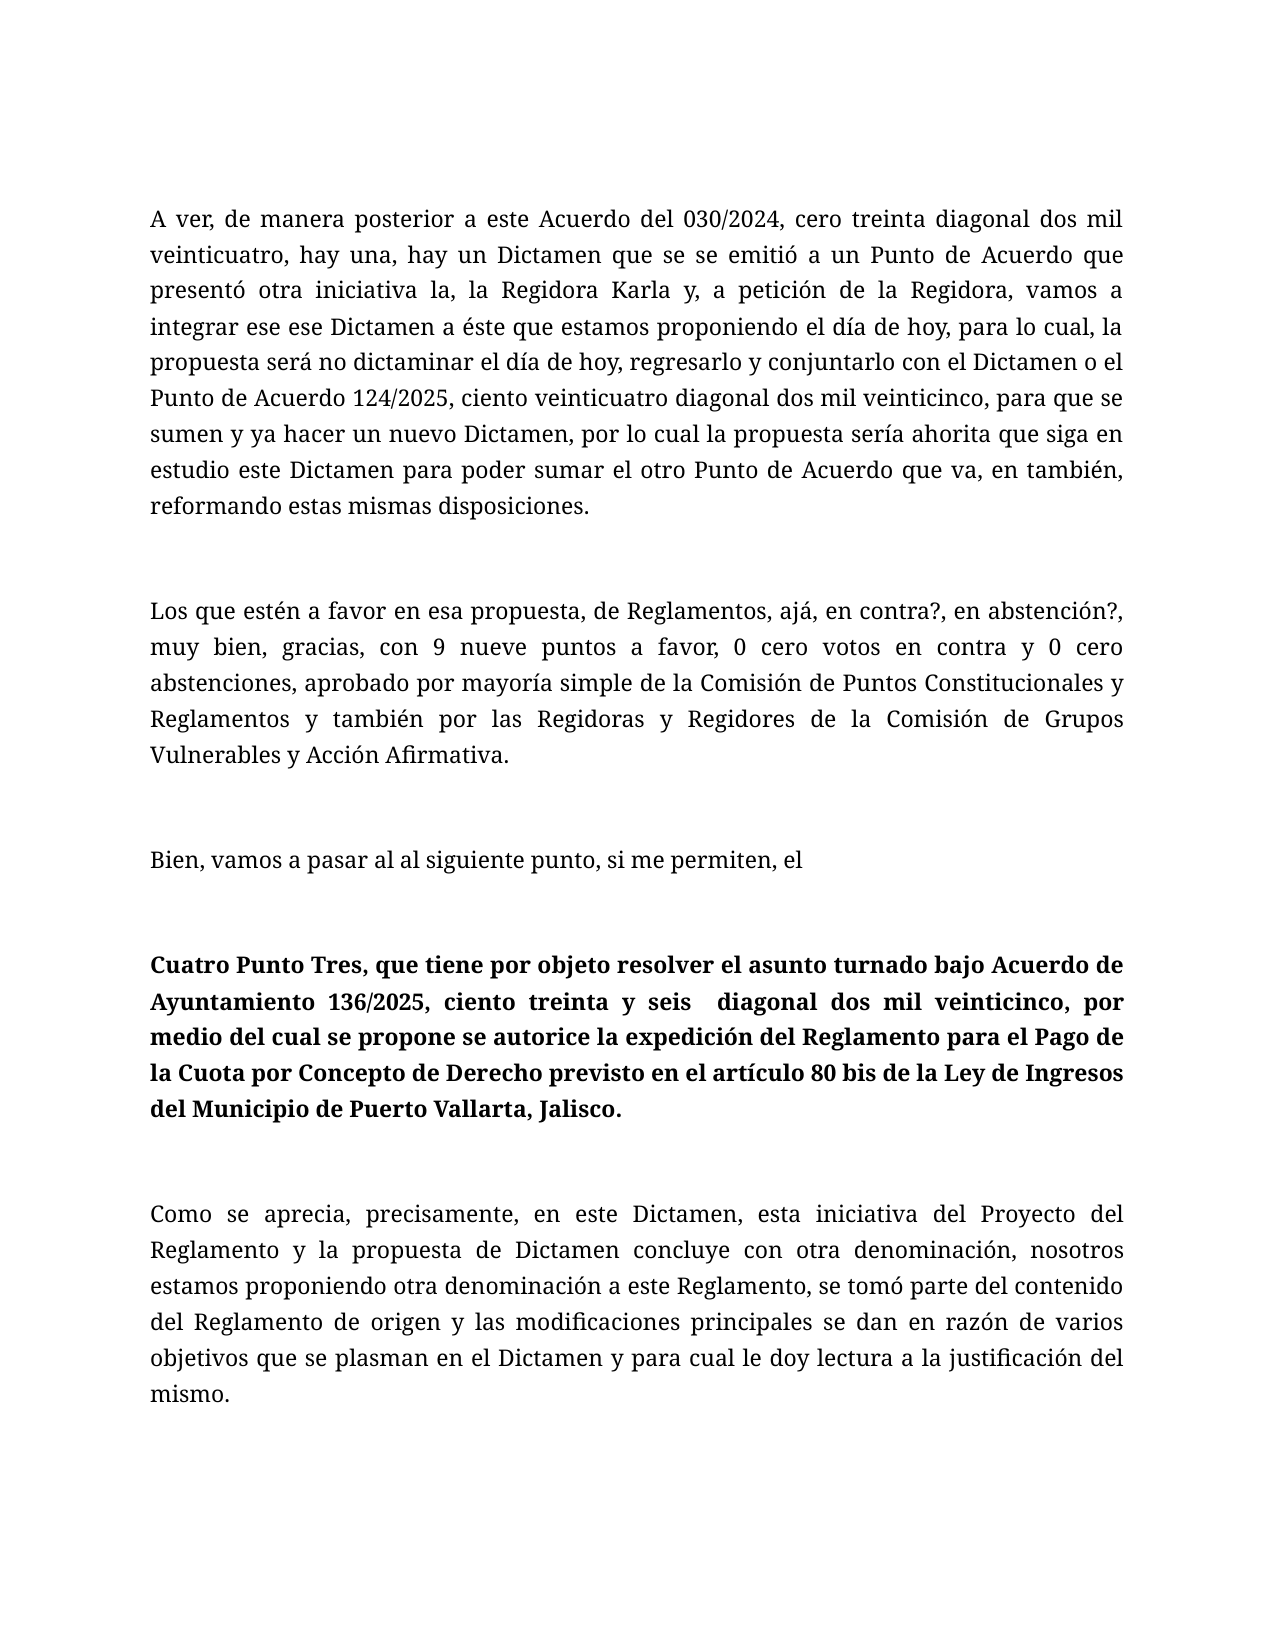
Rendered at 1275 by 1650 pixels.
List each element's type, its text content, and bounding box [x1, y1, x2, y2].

text Cuatro Punto Tres, que tiene por objeto resolver el asunto turnado bajo Acuerdo de Ayuntamiento 136/2025, ciento treinta y seis diagonal dos mil veinticinco, por medio del cual se propone se autorice la expedición del Reglamento para el Pago de la Cuota por Concepto de Derecho previsto en el artículo 80 bis de la Ley de Ingresos del Municipio de Puerto Vallarta, Jalisco. [150, 949, 1125, 1124]
text Los que estén a favor en esa propuesta, de Reglamentos, ajá, en contra?, en abstención?, muy bien, gracias, con 9 nueve puntos a favor, 0 cero votos en contra y 0 cero abstenciones, aprobado por mayoría simple de la Comisión de Puntos Constitucionales y Reglamentos y también por las Regidoras y Regidores de la Comisión de Grupos Vulnerables y Acción Afirmativa. [150, 595, 1125, 770]
text Como se aprecia, precisamente, en este Dictamen, esta iniciativa del Proyecto del Reglamento y la propuesta de Dictamen concluye con otra denominación, nosotros estamos proponiendo otra denominación a este Reglamento, se tomó parte del contenido del Reglamento de origen y las modificaciones principales se dan en razón de varios objetivos que se plasman en el Dictamen y para cual le doy lectura a la justificación del mismo. [150, 1198, 1125, 1409]
text A ver, de manera posterior a este Acuerdo del 030/2024, cero treinta diagonal dos mil veinticuatro, hay una, hay un Dictamen que se se emitió a un Punto de Acuerdo que presentó otra iniciativa la, la Regidora Karla y, a petición de la Regidora, vamos a integrar ese ese Dictamen a éste que estamos proponiendo el día de hoy, para lo cual, la propuesta será no dictaminar el día de hoy, regresarlo y conjuntarlo con el Dictamen o el Punto de Acuerdo 124/2025, ciento veinticuatro diagonal dos mil veinticinco, para que se sumen y ya hacer un nuevo Dictamen, por lo cual la propuesta sería ahorita que siga en estudio este Dictamen para poder sumar el otro Punto de Acuerdo que va, en también, reformando estas mismas disposiciones. [150, 203, 1125, 521]
text Bien, vamos a pasar al al siguiente punto, si me permiten, el [150, 844, 1125, 876]
